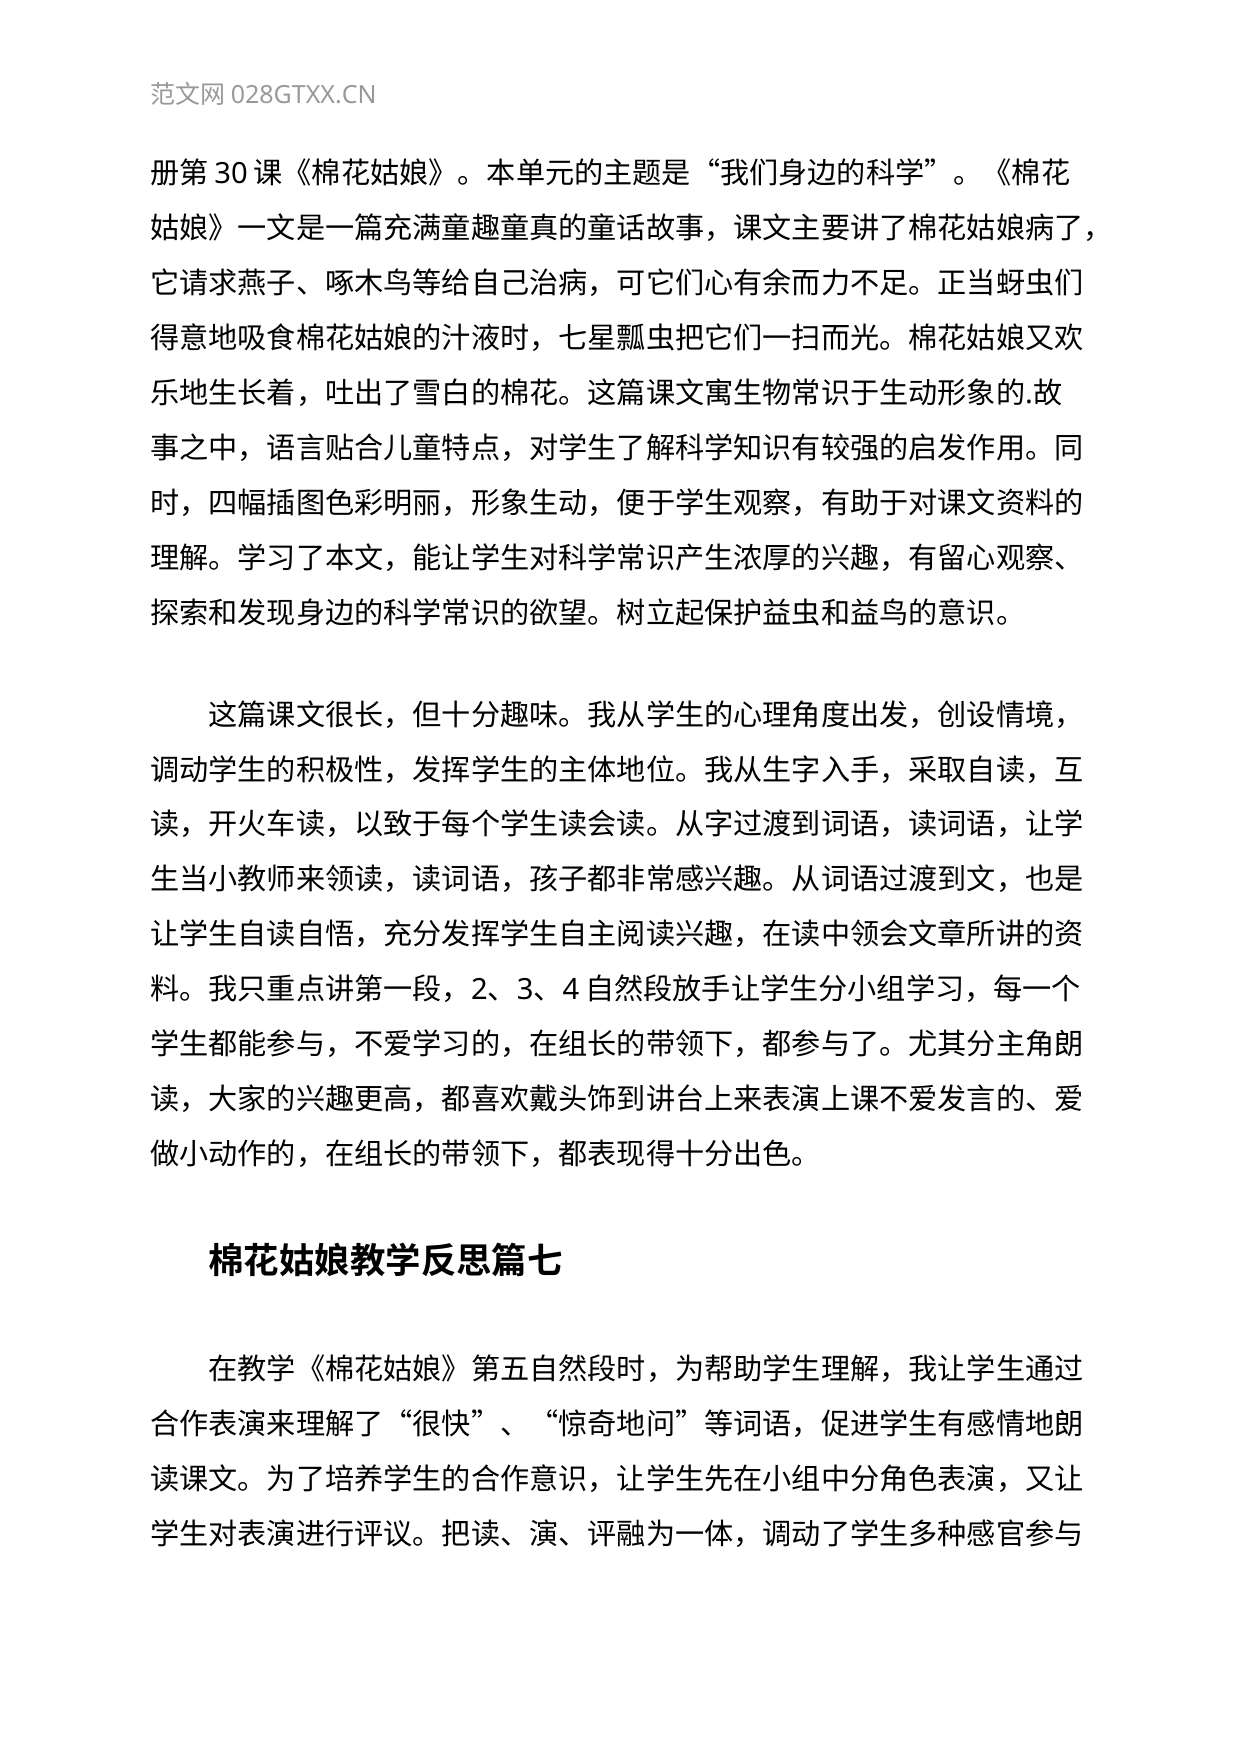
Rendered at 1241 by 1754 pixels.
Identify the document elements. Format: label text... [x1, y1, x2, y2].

text 这篇课文很长，但十分趣味。我从学生的心理角度出发，创设情境，调动学生的积极性，发挥学生的主体地位。我从生字入手，采取自读，互读，开火车读，以致于每个学生读会读。从字过渡到词语，读词语，让学生当小教师来领读，读词语，孩子都非常感兴趣。从词语过渡到文，也是让学生自读自悟，充分发挥学生自主阅读兴趣，在读中领会文章所讲的资料。我只重点讲第一段，2、3、4自然段放手让学生分小组学习，每一个学生都能参与，不爱学习的，在组长的带领下，都参与了。尤其分主角朗读，大家的兴趣更高，都喜欢戴头饰到讲台上来表演上课不爱发言的、爱做小动作的，在组长的带领下，都表现得十分出色。 [150, 691, 1090, 1173]
text 棉花姑娘教学反思篇七 [150, 1232, 1090, 1283]
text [150, 150, 1090, 632]
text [150, 1346, 1090, 1553]
